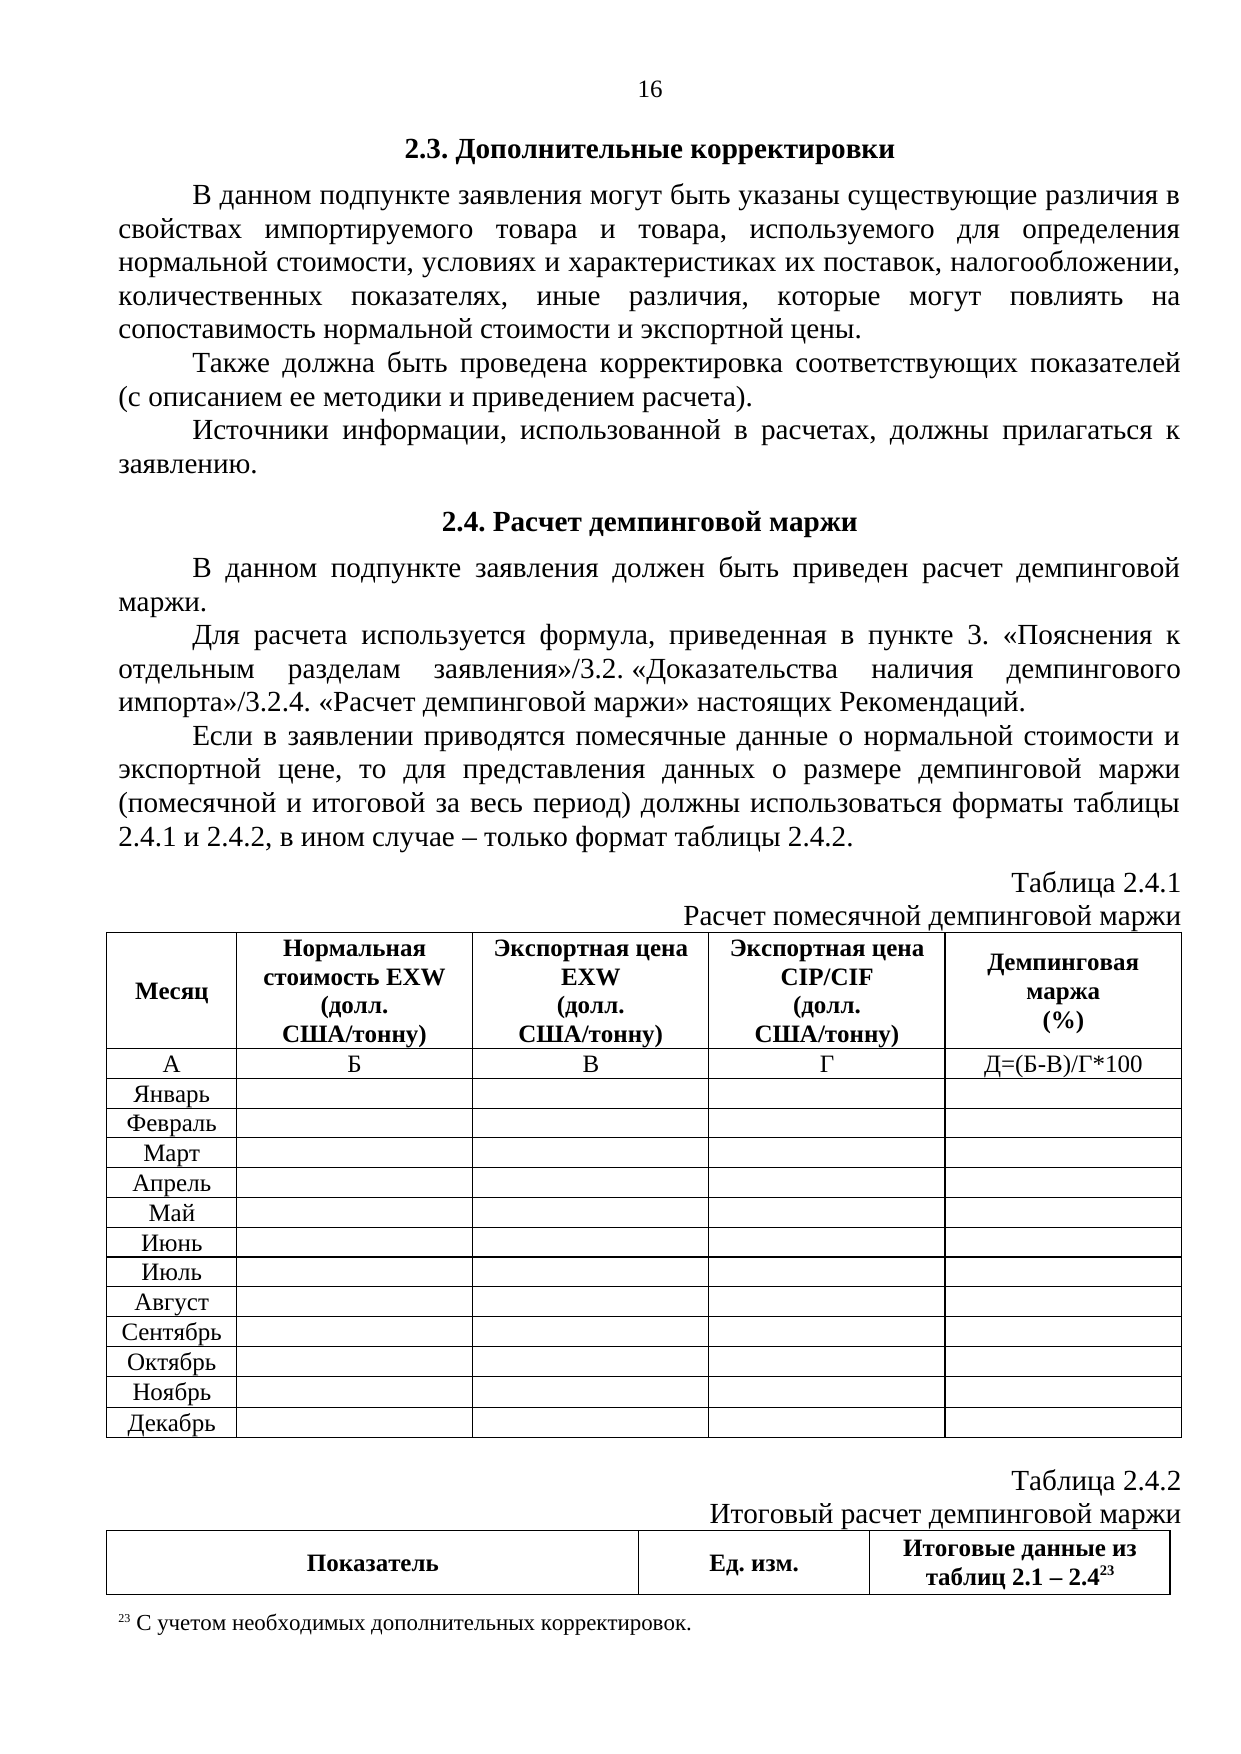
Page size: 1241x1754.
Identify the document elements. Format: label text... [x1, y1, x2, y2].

table_cell [473, 1228, 708, 1256]
text Источники информации, использованной в расчетах, должны прилагаться к заявлению. [118, 412, 1181, 479]
table_cell [946, 1168, 1181, 1197]
table_cell [473, 1168, 708, 1197]
table_cell Д=(Б-В)/Г*100 [946, 1049, 1181, 1078]
table_cell [946, 1258, 1181, 1286]
table_cell [709, 1408, 944, 1437]
table_cell Август [107, 1287, 236, 1316]
table_cell [709, 1168, 944, 1197]
text В данном подпункте заявления должен быть приведен расчет демпинговой маржи. [118, 550, 1181, 617]
table_cell [473, 1347, 708, 1376]
table_header Ед. изм. [639, 1531, 869, 1593]
table_cell [946, 1198, 1181, 1227]
table_cell [709, 1198, 944, 1227]
text 2.4. Расчет демпинговой маржи [118, 504, 1181, 538]
table_header Экспортная цена EXW (долл. США/тонну) [473, 933, 708, 1048]
table_cell Октябрь [107, 1347, 236, 1376]
table_header Демпинговая маржа (%) [946, 933, 1181, 1048]
table_cell [237, 1287, 472, 1316]
table_cell [946, 1287, 1181, 1316]
table_cell [946, 1408, 1181, 1437]
table_cell Ноябрь [107, 1377, 236, 1407]
table_cell [946, 1079, 1181, 1107]
table_cell [237, 1408, 472, 1437]
table_cell [709, 1377, 944, 1407]
table_cell [473, 1408, 708, 1437]
table_cell [709, 1258, 944, 1286]
table_cell [237, 1228, 472, 1256]
table_cell Июль [107, 1258, 236, 1286]
table_cell Апрель [107, 1168, 236, 1197]
table_cell [946, 1347, 1181, 1376]
table_cell Г [709, 1049, 944, 1078]
table_cell [709, 1287, 944, 1316]
table_cell [237, 1258, 472, 1286]
table_cell [946, 1377, 1181, 1407]
table_cell [237, 1377, 472, 1407]
text Таблица 2.4.2 Итоговый расчет демпинговой маржи [118, 1463, 1181, 1530]
table_cell [709, 1347, 944, 1376]
table_cell [946, 1138, 1181, 1167]
table_cell [709, 1138, 944, 1167]
table_header Экспортная цена CIP/CIF (долл. США/тонну) [709, 933, 944, 1048]
table_cell В [473, 1049, 708, 1078]
table_cell [946, 1317, 1181, 1346]
table_cell А [107, 1049, 236, 1078]
table_header Месяц [107, 933, 236, 1048]
table_cell [709, 1317, 944, 1346]
text В данном подпункте заявления могут быть указаны существующие различия в свойствах импортируемого товара и товара, используемого для определения нормальной стоимости, условиях и характеристиках их поставок, налогообложении, количественных показателях, иные различия, которые могут повлиять на сопоставимость нормальной стоимости и экспортной цены. [118, 177, 1181, 345]
table_cell Март [107, 1138, 236, 1167]
table_cell [473, 1287, 708, 1316]
text Если в заявлении приводятся помесячные данные о нормальной стоимости и экспортной цене, то для представления данных о размере демпинговой маржи (помесячной и итоговой за весь период) должны использоваться форматы таблицы 2.4.1 и 2.4.2, в ином случае – только формат таблицы 2.4.2. [118, 718, 1181, 852]
text Для расчета используется формула, приведенная в пункте 3. «Пояснения к отдельным разделам заявления»/3.2. «Доказательства наличия демпингового импорта»/3.2.4. «Расчет демпинговой маржи» настоящих Рекомендаций. [118, 617, 1181, 718]
table_cell Декабрь [107, 1408, 236, 1437]
table_cell [473, 1258, 708, 1286]
table_cell [709, 1109, 944, 1137]
table_cell [237, 1168, 472, 1197]
table_cell Сентябрь [107, 1317, 236, 1346]
table_cell [237, 1317, 472, 1346]
text Таблица 2.4.1 Расчет помесячной демпинговой маржи [118, 865, 1181, 932]
table_cell [237, 1347, 472, 1376]
table_cell [237, 1109, 472, 1137]
table_cell [709, 1228, 944, 1256]
table_cell [473, 1317, 708, 1346]
table_cell Январь [107, 1079, 236, 1107]
table_cell [946, 1228, 1181, 1256]
text Также должна быть проведена корректировка соответствующих показателей (с описанием ее методики и приведением расчета). [118, 345, 1181, 412]
text 2.3. Дополнительные корректировки [118, 131, 1181, 165]
table_cell [709, 1079, 944, 1107]
table_header Итоговые данные из таблиц 2.1 – 2.4 [870, 1531, 1169, 1593]
table_cell [473, 1138, 708, 1167]
table_cell Февраль [107, 1109, 236, 1137]
table_cell Июнь [107, 1228, 236, 1256]
table_cell [473, 1377, 708, 1407]
table_cell [473, 1198, 708, 1227]
table_cell Б [237, 1049, 472, 1078]
table_header Показатель [107, 1531, 638, 1593]
table_cell [473, 1079, 708, 1107]
table_cell [237, 1079, 472, 1107]
table_cell [237, 1138, 472, 1167]
table_cell [946, 1109, 1181, 1137]
table_cell Май [107, 1198, 236, 1227]
table_header Нормальная стоимость EXW (долл. США/тонну) [237, 933, 472, 1048]
table_cell [473, 1109, 708, 1137]
table_cell [237, 1198, 472, 1227]
